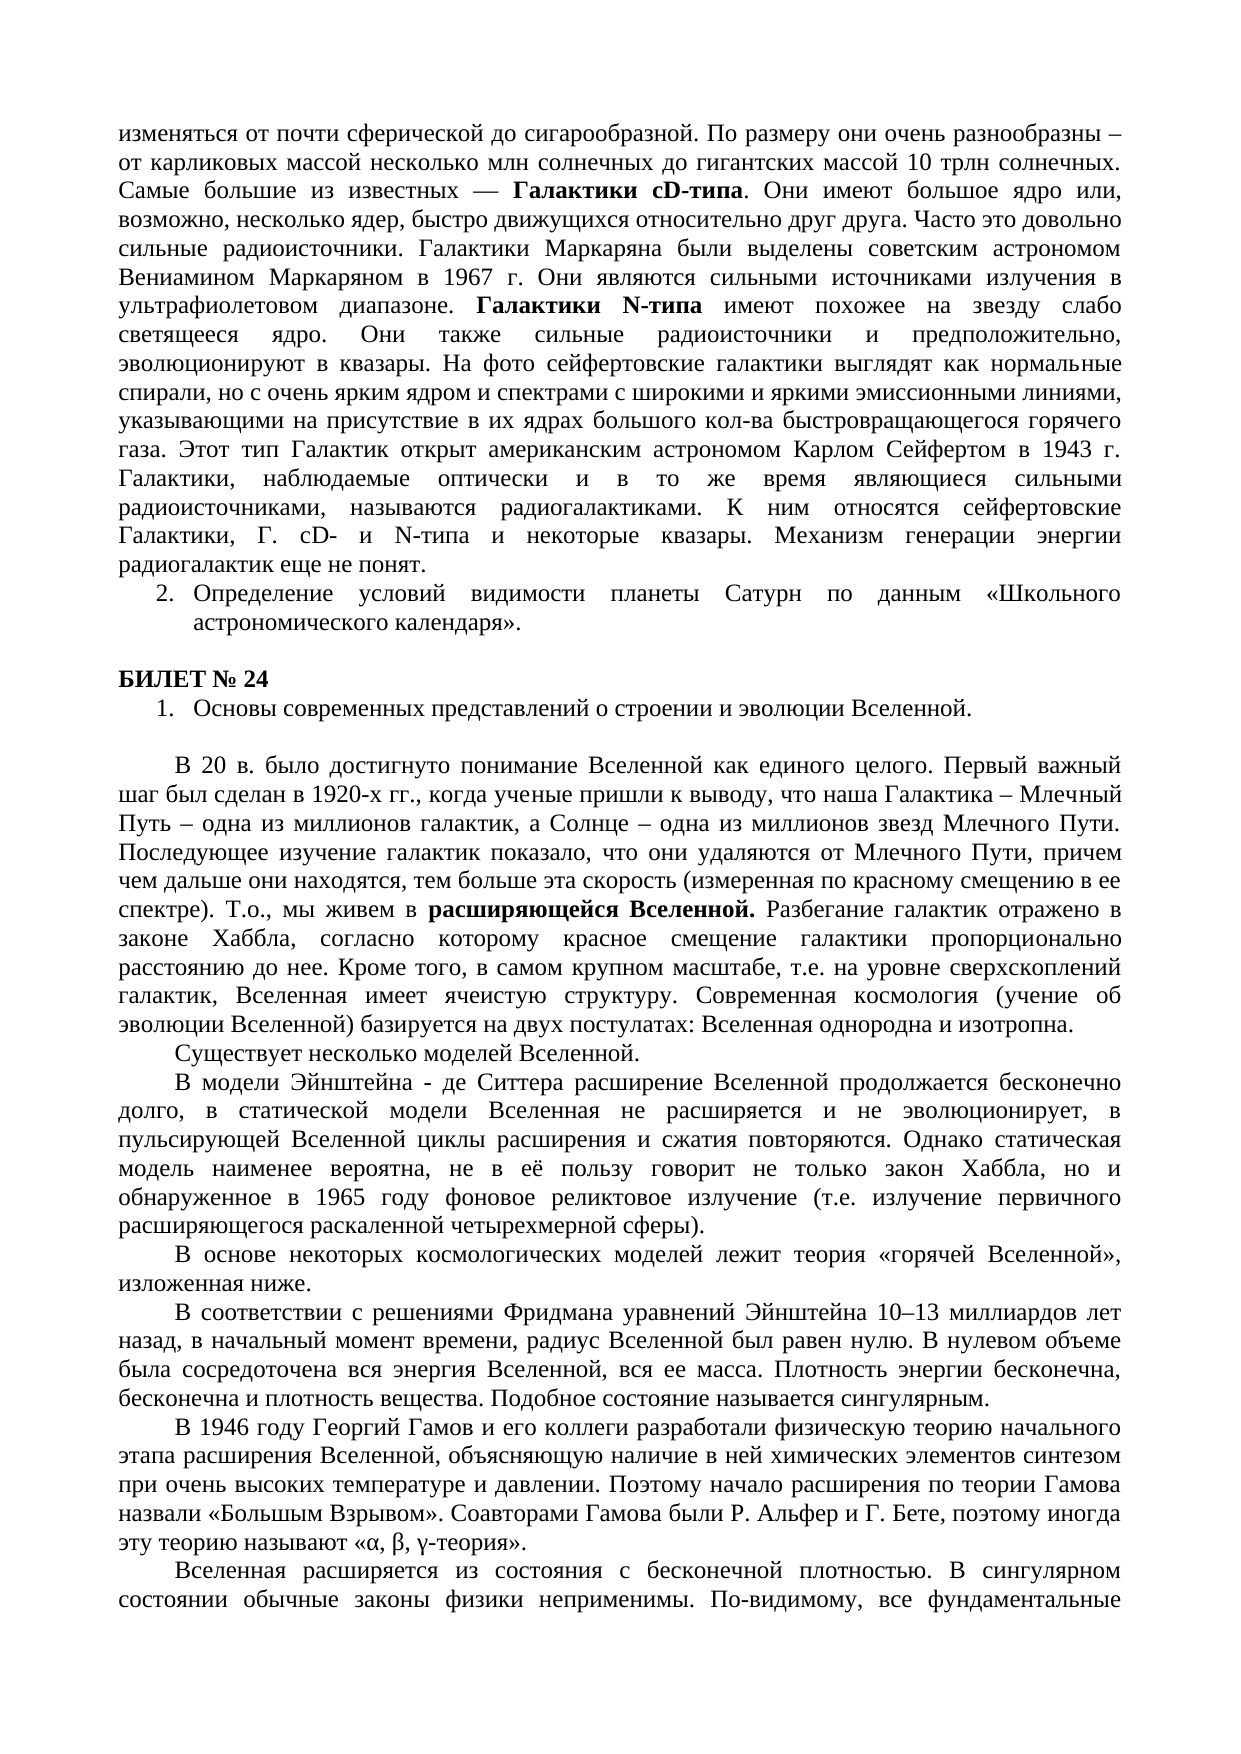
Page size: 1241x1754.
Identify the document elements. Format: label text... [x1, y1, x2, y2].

text В 1946 году Георгий Гамов и его коллеги разработали физическую теорию начального этапа расширения Вселенной, объясняющую наличие в ней химических элементов синтезом при очень высоких температуре и давлении. Поэтому начало расширения по теории Гамова назвали «Большым Взрывом». Соавторами Гамова были Р. Альфер и Г. Бете, поэтому иногда эту теорию называют «α, β, γ-теория». [118, 1412, 1122, 1556]
text В 20 в. было достигнуто понимание Вселенной как единого целого. Первый важный шаг был сделан в 1920-х гг., когда ученые пришли к выводу, что наша Галактика – Млечный Путь – одна из миллионов галактик, а Солнце – одна из миллионов звезд Млечного Пути. Последующее изучение галактик показало, что они удаляются от Млечного Пути, причем чем дальше они находятся, тем больше эта скорость (измеренная по красному смещению в ее спектре). Т.о., мы живем в расширяющейся Вселенной. Разбегание галактик отражено в законе Хаббла, согласно которому красное смещение галактики пропорционально расстоянию до нее. Кроме того, в самом крупном масштабе, т.е. на уровне сверхскоплений галактик, Вселенная имеет ячеистую структуру. Современная космология (учение об эволюции Вселенной) базируется на двух постулатах: Вселенная однородна и изотропна. [118, 751, 1122, 1038]
text Существует несколько моделей Вселенной. [118, 1038, 1122, 1067]
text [118, 1556, 1122, 1613]
list Определение условий видимости планеты Сатурн по данным «Школьного астрономического календаря». [156, 578, 1122, 636]
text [118, 118, 1122, 578]
text БИЛЕТ № 24 [118, 664, 1122, 693]
list Основы современных представлений о строении и эволюции Вселенной. [156, 693, 1122, 722]
text В основе некоторых космологических моделей лежит теория «горячей Вселенной», изложенная ниже. [118, 1239, 1122, 1297]
text В соответствии с решениями Фридмана уравнений Эйнштейна 10–13 миллиардов лет назад, в начальный момент времени, радиус Вселенной был равен нулю. В нулевом объеме была сосредоточена вся энергия Вселенной, вся ее масса. Плотность энергии бесконечна, бесконечна и плотность вещества. Подобное состояние называется сингулярным. [118, 1297, 1122, 1412]
text В модели Эйнштейна - де Ситтера расширение Вселенной продолжается бесконечно долго, в статической модели Вселенная не расширяется и не эволюционирует, в пульсирующей Вселенной циклы расширения и сжатия повторяются. Однако статическая модель наименее вероятна, не в её пользу говорит не только закон Хаббла, но и обнаруженное в 1965 году фоновое реликтовое излучение (т.е. излучение первичного расширяющегося раскаленной четырехмерной сферы). [118, 1067, 1122, 1239]
